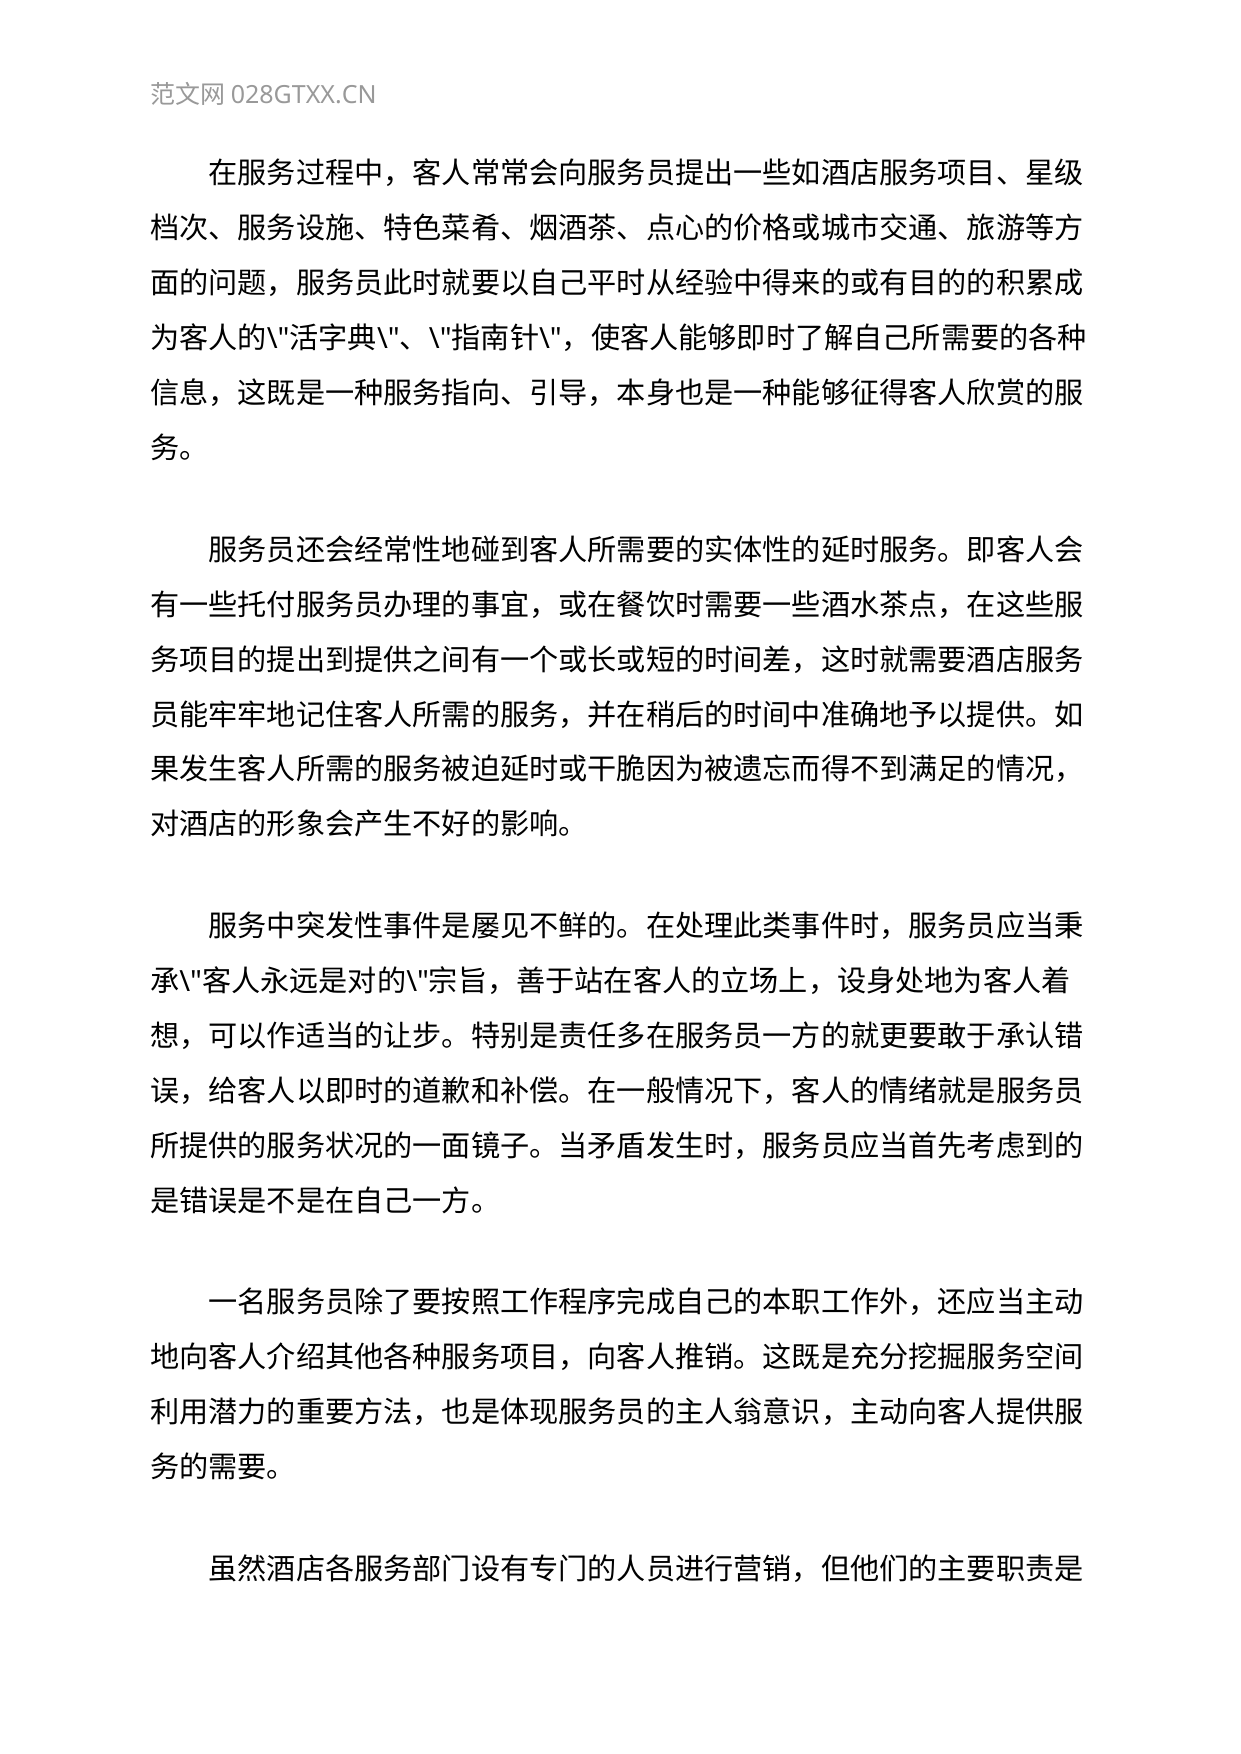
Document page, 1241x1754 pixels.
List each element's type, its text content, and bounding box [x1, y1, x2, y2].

text 服务员还会经常性地碰到客人所需要的实体性的延时服务。即客人会有一些托付服务员办理的事宜，或在餐饮时需要一些酒水茶点，在这些服务项目的提出到提供之间有一个或长或短的时间差，这时就需要酒店服务员能牢牢地记住客人所需的服务，并在稍后的时间中准确地予以提供。如果发生客人所需的服务被迫延时或干脆因为被遗忘而得不到满足的情况，对酒店的形象会产生不好的影响。 [150, 526, 1090, 843]
text 服务中突发性事件是屡见不鲜的。在处理此类事件时，服务员应当秉承\"客人永远是对的\"宗旨，善于站在客人的立场上，设身处地为客人着想，可以作适当的让步。特别是责任多在服务员一方的就更要敢于承认错误，给客人以即时的道歉和补偿。在一般情况下，客人的情绪就是服务员所提供的服务状况的一面镜子。当矛盾发生时，服务员应当首先考虑到的是错误是不是在自己一方。 [150, 903, 1090, 1219]
text 一名服务员除了要按照工作程序完成自己的本职工作外，还应当主动地向客人介绍其他各种服务项目，向客人推销。这既是充分挖掘服务空间利用潜力的重要方法，也是体现服务员的主人翁意识，主动向客人提供服务的需要。 [150, 1279, 1090, 1486]
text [150, 1545, 1090, 1588]
text 在服务过程中，客人常常会向服务员提出一些如酒店服务项目、星级档次、服务设施、特色菜肴、烟酒茶、点心的价格或城市交通、旅游等方面的问题，服务员此时就要以自己平时从经验中得来的或有目的的积累成为客人的\"活字典\"、\"指南针\"，使客人能够即时了解自己所需要的各种信息，这既是一种服务指向、引导，本身也是一种能够征得客人欣赏的服务。 [150, 150, 1090, 467]
